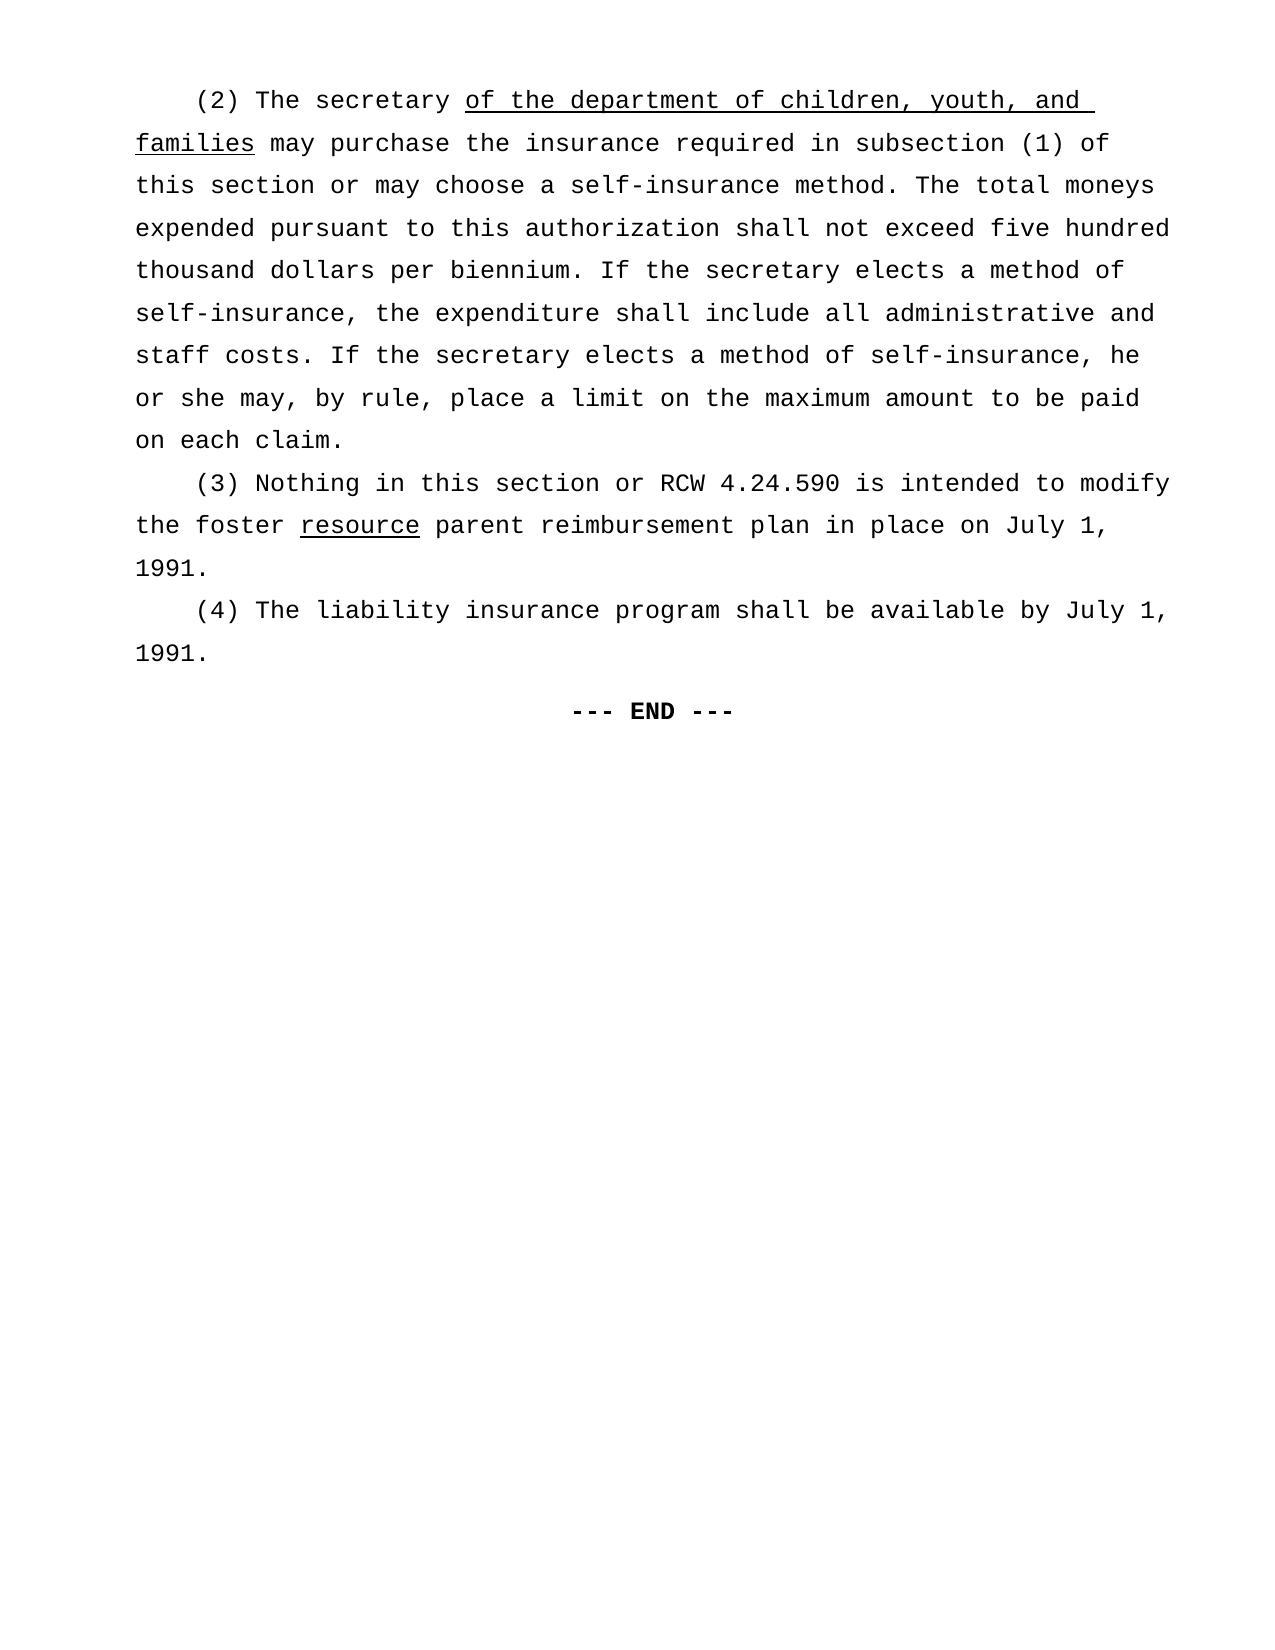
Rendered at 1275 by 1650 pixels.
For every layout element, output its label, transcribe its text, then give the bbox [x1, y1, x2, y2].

text (3) Nothing in this section or RCW 4.24.590 is intended to modify the foster resource parent reimbursement plan in place on July 1, 1991. [135, 457, 1170, 585]
text (4) The liability insurance program shall be available by July 1, 1991. [135, 585, 1170, 670]
text --- END --- [135, 698, 1170, 727]
text (2) The secretary of the department of children, youth, and families may purchase the insurance required in subsection (1) of this section or may choose a self-insurance method. The total moneys expended pursuant to this authorization shall not exceed five hundred thousand dollars per biennium. If the secretary elects a method of self-insurance, the expenditure shall include all administrative and staff costs. If the secretary elects a method of self-insurance, he or she may, by rule, place a limit on the maximum amount to be paid on each claim. [135, 75, 1170, 457]
